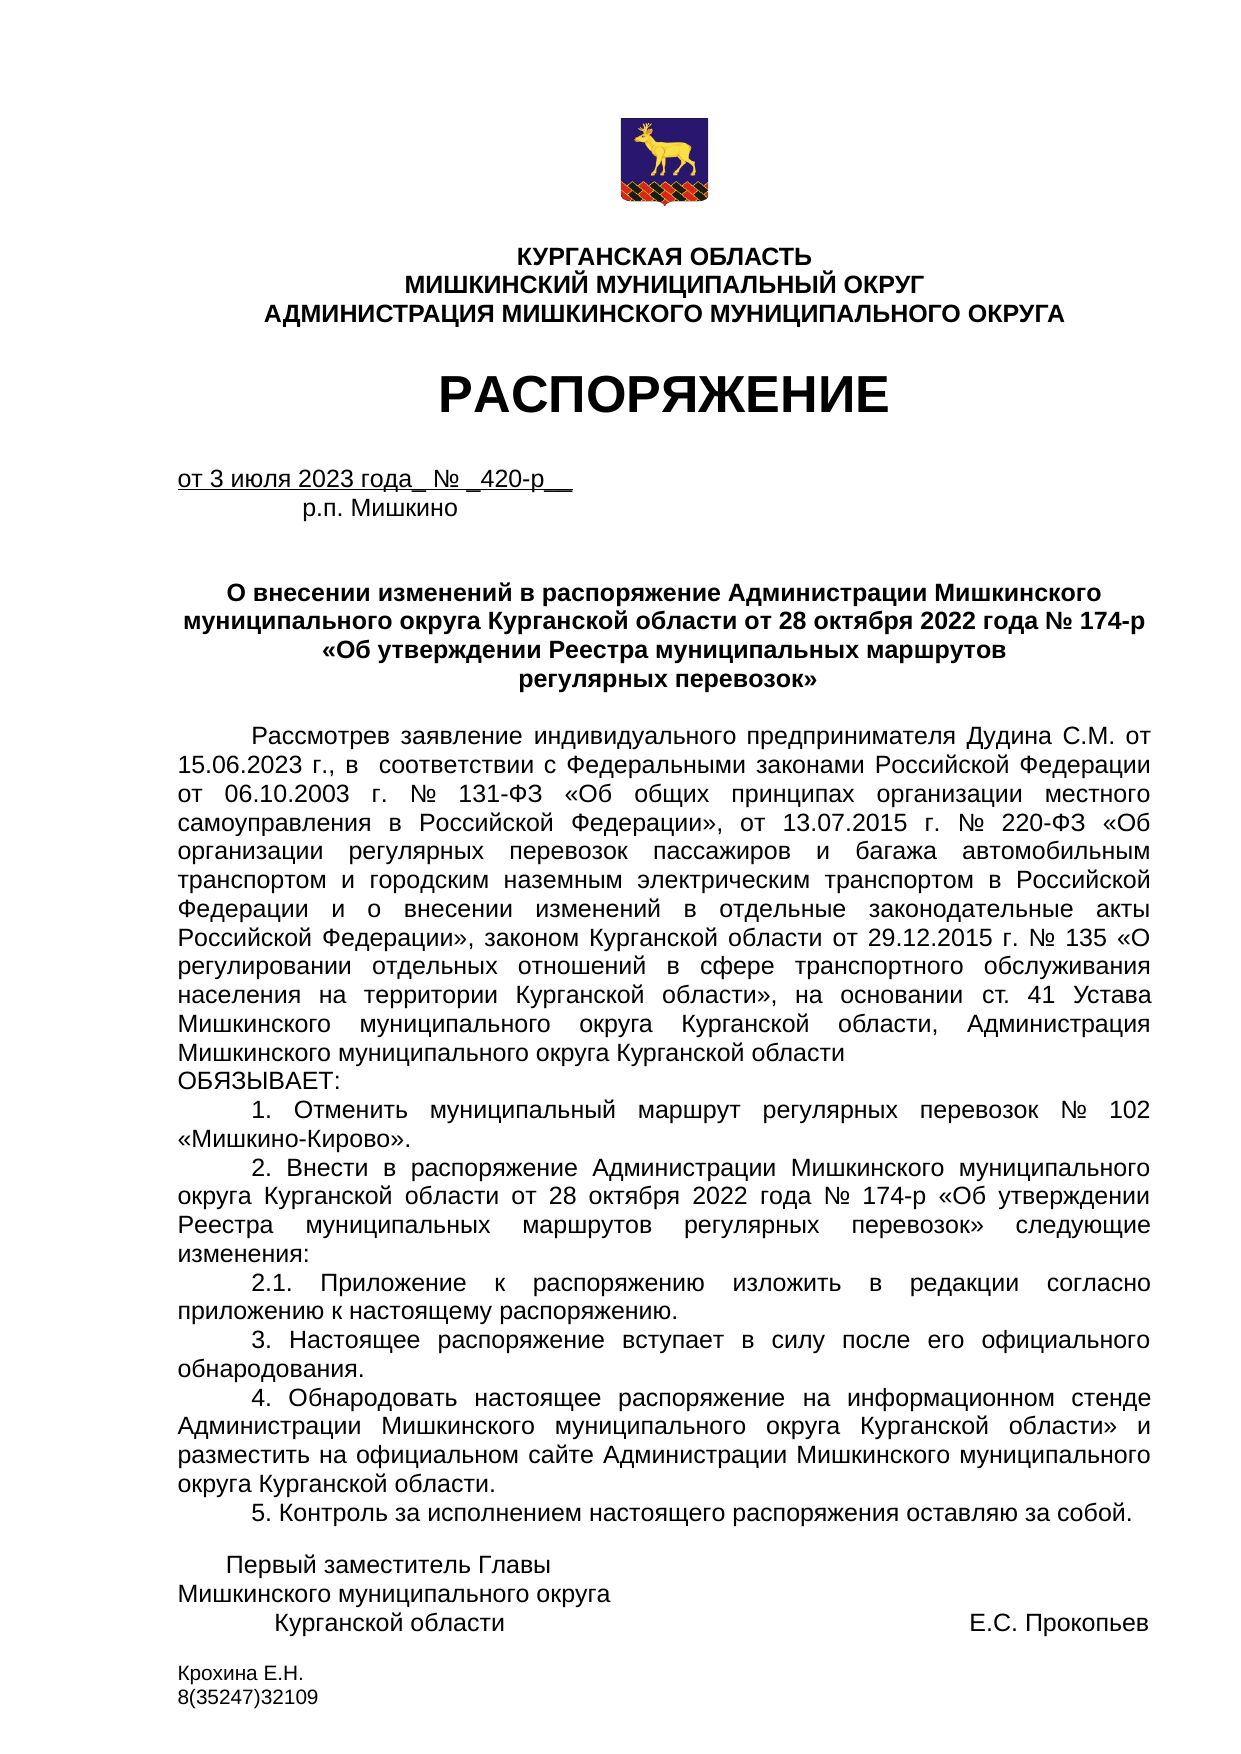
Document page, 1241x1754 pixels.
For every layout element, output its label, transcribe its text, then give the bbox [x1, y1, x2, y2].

text АДМИНИСТРАЦИЯ МИШКИНСКОГО МУНИЦИПАЛЬНОГО ОКРУГА [177, 299, 1152, 328]
text Мишкинского муниципального округа [177, 1579, 1152, 1608]
text КУРГАНСКАЯ ОБЛАСТЬ [177, 242, 1152, 270]
text 5. Контроль за исполнением настоящего распоряжения оставляю за собой. [177, 1498, 1152, 1526]
text 3. Настоящее распоряжение вступает в силу после его официального обнародования. [177, 1325, 1152, 1383]
text 2.1. Приложение к распоряжению изложить в редакции согласно приложению к настоящему распоряжению. [177, 1268, 1152, 1325]
text Курганской области Е.С. Прокопьев [177, 1608, 1152, 1637]
text регулярных перевозок» [177, 664, 1152, 693]
text ОБЯЗЫВАЕТ: [177, 1066, 1152, 1095]
text 1. Отменить муниципальный маршрут регулярных перевозок № 102 «Мишкино-Кирово». [177, 1095, 1152, 1153]
text 4. Обнародовать настоящее распоряжение на информационном стенде Администрации Мишкинского муниципального округа Курганской области» и разместить на официальном сайте Администрации Мишкинского муниципального округа Курганской области. [177, 1383, 1152, 1498]
text 8(35247)32109 [177, 1684, 1152, 1708]
text МИШКИНСКИЙ МУНИЦИПАЛЬНЫЙ ОКРУГ [177, 270, 1152, 299]
text 2. Внести в распоряжение Администрации Мишкинского муниципального округа Курганской области от 28 октября 2022 года № 174-р «Об утверждении Реестра муниципальных маршрутов регулярных перевозок» следующие изменения: [177, 1153, 1152, 1268]
text РАСПОРЯЖЕНИЕ [177, 364, 1152, 424]
text О внесении изменений в распоряжение Администрации Мишкинского муниципального округа Курганской области от 28 октября 2022 года № 174-р «Об утверждении Реестра муниципальных маршрутов [177, 578, 1152, 664]
text р.п. Мишкино [177, 493, 1152, 521]
text Первый заместитель Главы [177, 1550, 1152, 1579]
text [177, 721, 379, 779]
text Крохина Е.Н. [177, 1661, 1152, 1684]
picture [620, 118, 709, 206]
text от 3 июля 2023 года_ № _420-р__ [177, 464, 1152, 493]
text Рассмотрев заявление индивидуального предпринимателя Дудина С.М. от 15.06.2023 г., в соответствии с Федеральными законами Российской Федерации от 06.10.2003 г. № 131-ФЗ «Об общих принципах организации местного самоуправления в Российской Федерации», от 13.07.2015 г. № 220-ФЗ «Об организации регулярных перевозок пассажиров и багажа автомобильным транспортом и городским наземным электрическим транспортом в Российской Федерации и о внесении изменений в отдельные законодательные акты Российской Федерации», законом Курганской области от 29.12.2015 г. № 135 «О регулировании отдельных отношений в сфере транспортного обслуживания населения на территории Курганской области», на основании ст. 41 Устава Мишкинского муниципального округа Курганской области, Администрация Мишкинского муниципального округа Курганской области [177, 923, 1152, 1066]
